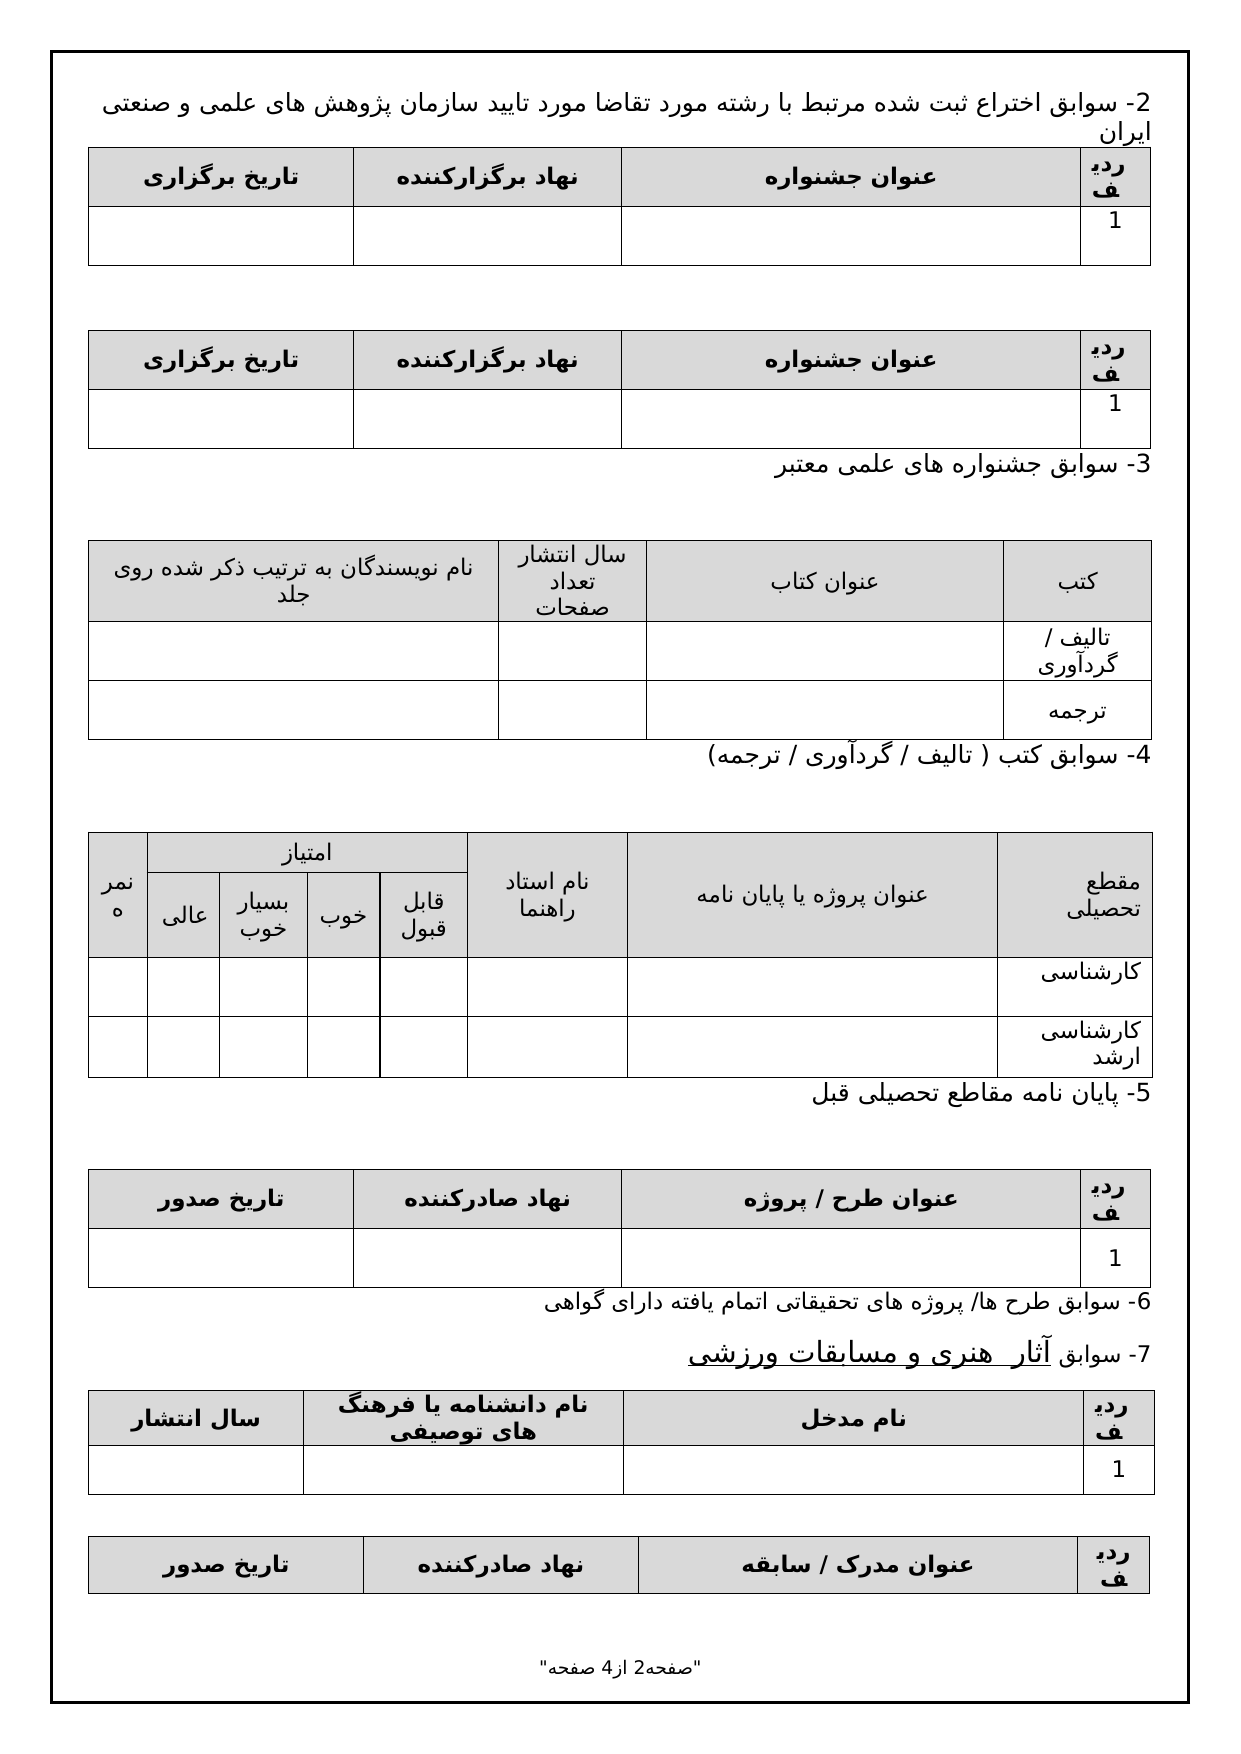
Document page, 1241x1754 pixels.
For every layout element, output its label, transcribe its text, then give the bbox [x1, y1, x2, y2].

table_header عنوان پروژه یا پایان نامه [628, 833, 997, 957]
table_header سال انتشار [89, 1391, 303, 1445]
table_cell [89, 1017, 147, 1077]
table_header عنوان مدرک / سابقه [639, 1537, 1077, 1593]
table_cell [622, 207, 1080, 265]
text 4- سوابق کتب ( تالیف / گردآوری / ترجمه) [89, 740, 1152, 769]
table_cell 1 [1081, 390, 1150, 448]
table_cell [628, 958, 997, 1016]
table_cell 1 [1084, 1446, 1154, 1494]
table_cell [89, 1446, 303, 1494]
table_cell [468, 1017, 627, 1077]
table_cell [647, 681, 1003, 739]
table_header عنوان جشنواره [622, 331, 1080, 389]
table_header ردیف [1078, 1537, 1149, 1593]
table_cell [308, 958, 379, 1016]
table_header نهاد صادرکننده [364, 1537, 638, 1593]
table_cell [89, 681, 498, 739]
table_header سال انتشار تعداد صفحات [499, 541, 646, 621]
table_cell [499, 681, 646, 739]
text 5- پایان نامه مقاطع تحصیلی قبل [89, 1078, 1152, 1107]
table_header تاریخ برگزاری [89, 331, 353, 389]
table_cell [381, 958, 467, 1016]
table_cell [220, 1017, 307, 1077]
table_header تاریخ صدور [89, 1537, 363, 1593]
table_header نام نویسندگان به ترتیب ذکر شده روی جلد [89, 541, 498, 621]
text 6- سوابق طرح ها/ پروژه های تحقیقاتی اتمام یافته دارای گواهی [89, 1288, 1152, 1315]
table_cell [148, 958, 219, 1016]
table_cell [89, 958, 147, 1016]
table_cell [628, 1017, 997, 1077]
table_cell [89, 1229, 353, 1287]
table_header نمره [89, 833, 147, 957]
table_cell 1 [1081, 1229, 1150, 1287]
table_cell کارشناسی [998, 958, 1152, 1016]
table_cell 1 [1081, 207, 1150, 265]
table_cell عالی [148, 873, 219, 957]
table_header نام مدخل [624, 1391, 1083, 1445]
table_header ردیف [1081, 1170, 1150, 1228]
table_cell تالیف / گردآوری [1004, 622, 1151, 680]
table_cell [499, 622, 646, 680]
table_header ردیف [1084, 1391, 1154, 1445]
table_header ردیف [1081, 148, 1150, 206]
table_header کتب [1004, 541, 1151, 621]
table_header نام استاد راهنما [468, 833, 627, 957]
table_cell [89, 622, 498, 680]
table_header عنوان طرح / پروژه [622, 1170, 1080, 1228]
text 2- سوابق اختراع ثبت شده مرتبط با رشته مورد تقاضا مورد تایید سازمان پژوهش های علمی و صنعتی ایران [89, 59, 1152, 147]
table_cell [308, 1017, 379, 1077]
table_header عنوان جشنواره [622, 148, 1080, 206]
table_cell بسیار خوب [220, 873, 307, 957]
table_cell [622, 1229, 1080, 1287]
table_header ردیف [1081, 331, 1150, 389]
table_header نهاد برگزارکننده [354, 148, 621, 206]
table_cell [89, 390, 353, 448]
table_header نهاد صادرکننده [354, 1170, 621, 1228]
table_header تاریخ برگزاری [89, 148, 353, 206]
table_cell [354, 1229, 621, 1287]
table_cell [354, 207, 621, 265]
table_cell قابل قبول [381, 873, 467, 957]
table_cell کارشناسی ارشد [998, 1017, 1152, 1077]
table_cell [148, 1017, 219, 1077]
table_header تاریخ صدور [89, 1170, 353, 1228]
table_header مقطع تحصیلی [998, 833, 1152, 957]
table_cell [304, 1446, 623, 1494]
table_cell [624, 1446, 1083, 1494]
table_cell [622, 390, 1080, 448]
text 7- سوابق آثار هنری و مسابقات ورزشی [89, 1336, 1152, 1369]
table_cell [381, 1017, 467, 1077]
table_header نهاد برگزارکننده [354, 331, 621, 389]
text 3- سوابق جشنواره های علمی معتبر [89, 449, 1152, 478]
table_header عنوان کتاب [647, 541, 1003, 621]
table_cell [89, 207, 353, 265]
table_cell خوب [308, 873, 379, 957]
table_cell [647, 622, 1003, 680]
table_cell [220, 958, 307, 1016]
table_header نام دانشنامه یا فرهنگ های توصیفی [304, 1391, 623, 1445]
table_header امتیاز [148, 833, 467, 872]
table_cell ترجمه [1004, 681, 1151, 739]
table_cell [354, 390, 621, 448]
table_cell [468, 958, 627, 1016]
